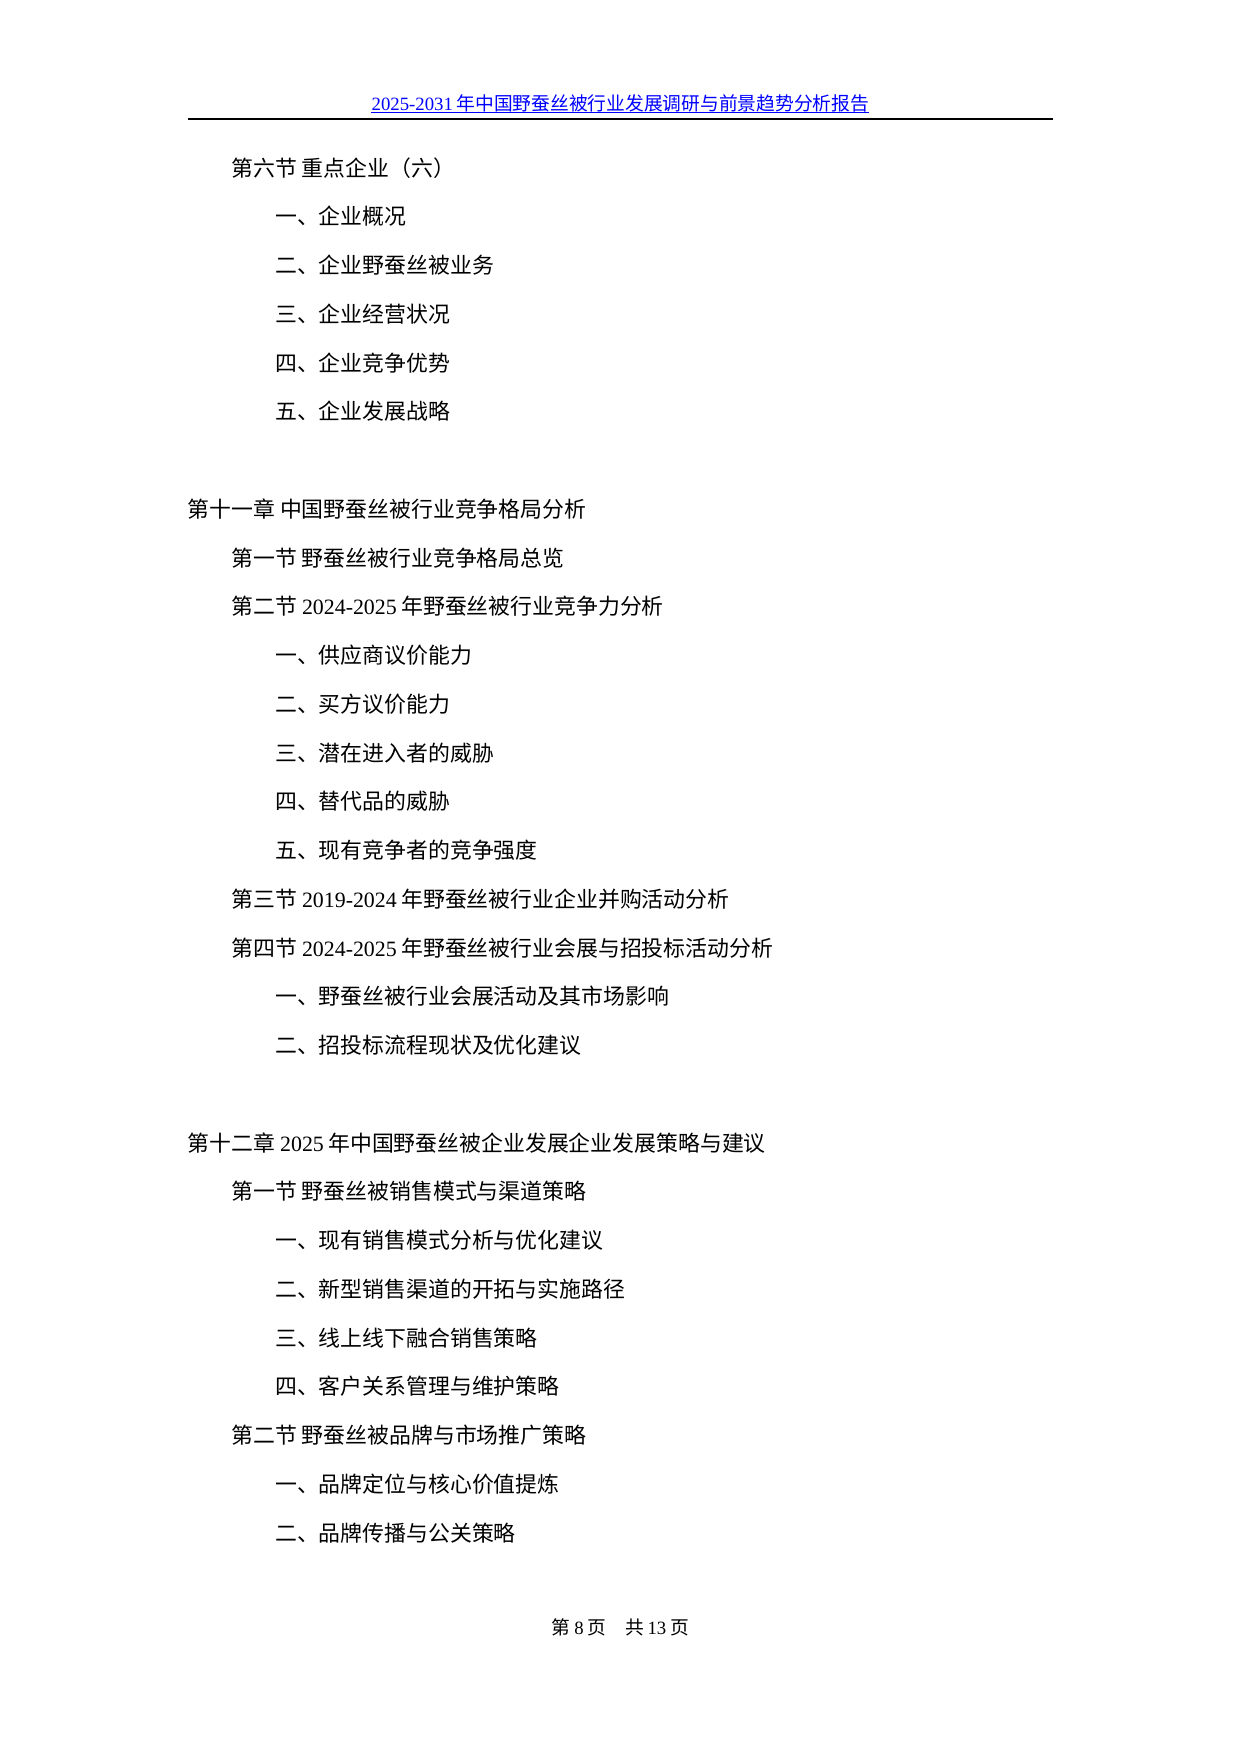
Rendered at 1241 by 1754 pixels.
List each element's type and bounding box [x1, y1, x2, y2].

text [187, 150, 1053, 1548]
